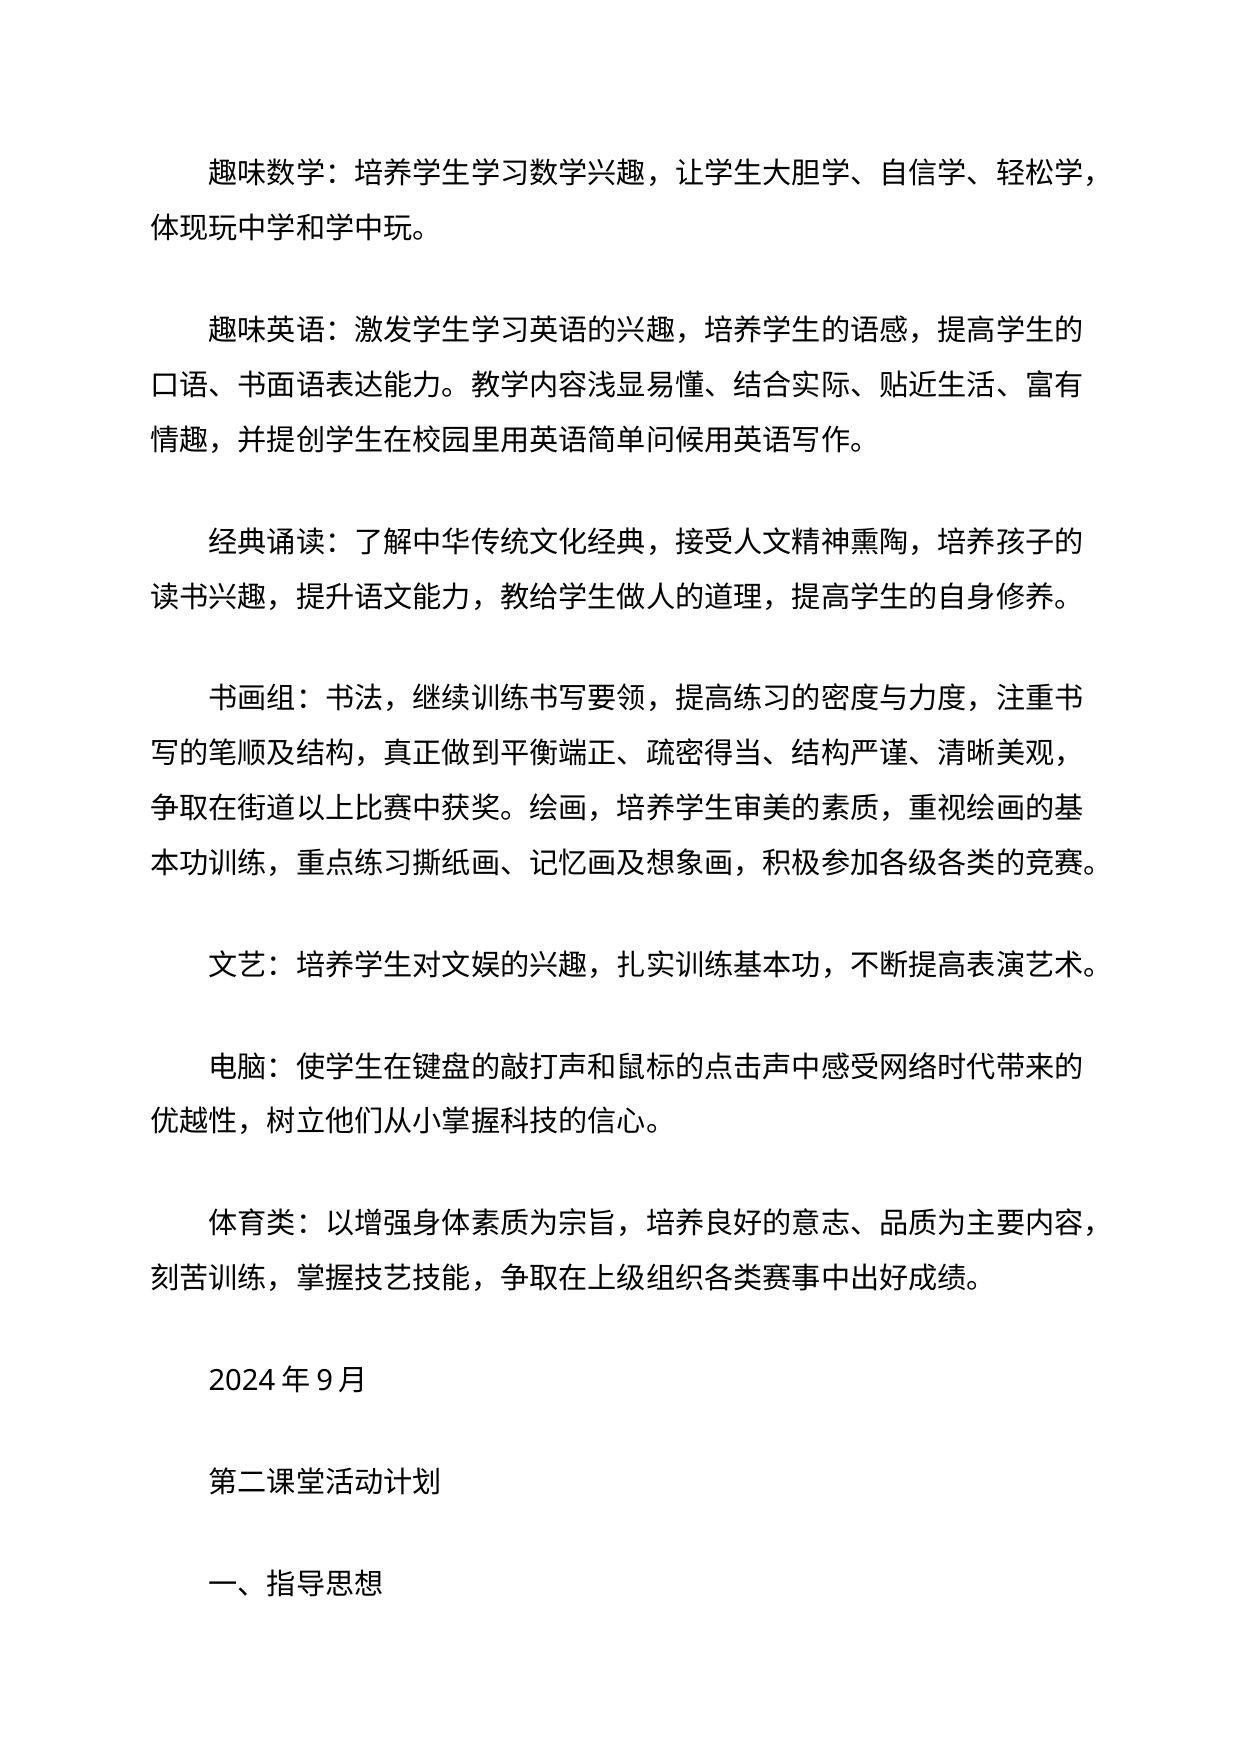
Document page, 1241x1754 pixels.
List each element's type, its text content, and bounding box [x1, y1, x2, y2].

text 一、指导思想 [150, 1560, 1090, 1602]
text 文艺：培养学生对文娱的兴趣，扎实训练基本功，不断提高表演艺术。 [150, 941, 1090, 984]
text 经典诵读：了解中华传统文化经典，接受人文精神熏陶，培养孩子的读书兴趣，提升语文能力，教给学生做人的道理，提高学生的自身修养。 [150, 518, 1090, 615]
text 电脑：使学生在键盘的敲打声和鼠标的点击声中感受网络时代带来的优越性，树立他们从小掌握科技的信心。 [150, 1043, 1090, 1140]
text 体育类：以增强身体素质为宗旨，培养良好的意志、品质为主要内容，刻苦训练，掌握技艺技能，争取在上级组织各类赛事中出好成绩。 [150, 1200, 1090, 1297]
text 2024年9月 [150, 1356, 1090, 1399]
text 书画组：书法，继续训练书写要领，提高练习的密度与力度，注重书写的笔顺及结构，真正做到平衡端正、疏密得当、结构严谨、清晰美观，争取在街道以上比赛中获奖。绘画，培养学生审美的素质，重视绘画的基本功训练，重点练习撕纸画、记忆画及想象画，积极参加各级各类的竞赛。 [150, 675, 1090, 882]
text 趣味英语：激发学生学习英语的兴趣，培养学生的语感，提高学生的口语、书面语表达能力。教学内容浅显易懂、结合实际、贴近生活、富有情趣，并提创学生在校园里用英语简单问候用英语写作。 [150, 307, 1090, 459]
text 第二课堂活动计划 [150, 1458, 1090, 1501]
text 趣味数学：培养学生学习数学兴趣，让学生大胆学、自信学、轻松学，体现玩中学和学中玩。 [150, 150, 1090, 247]
